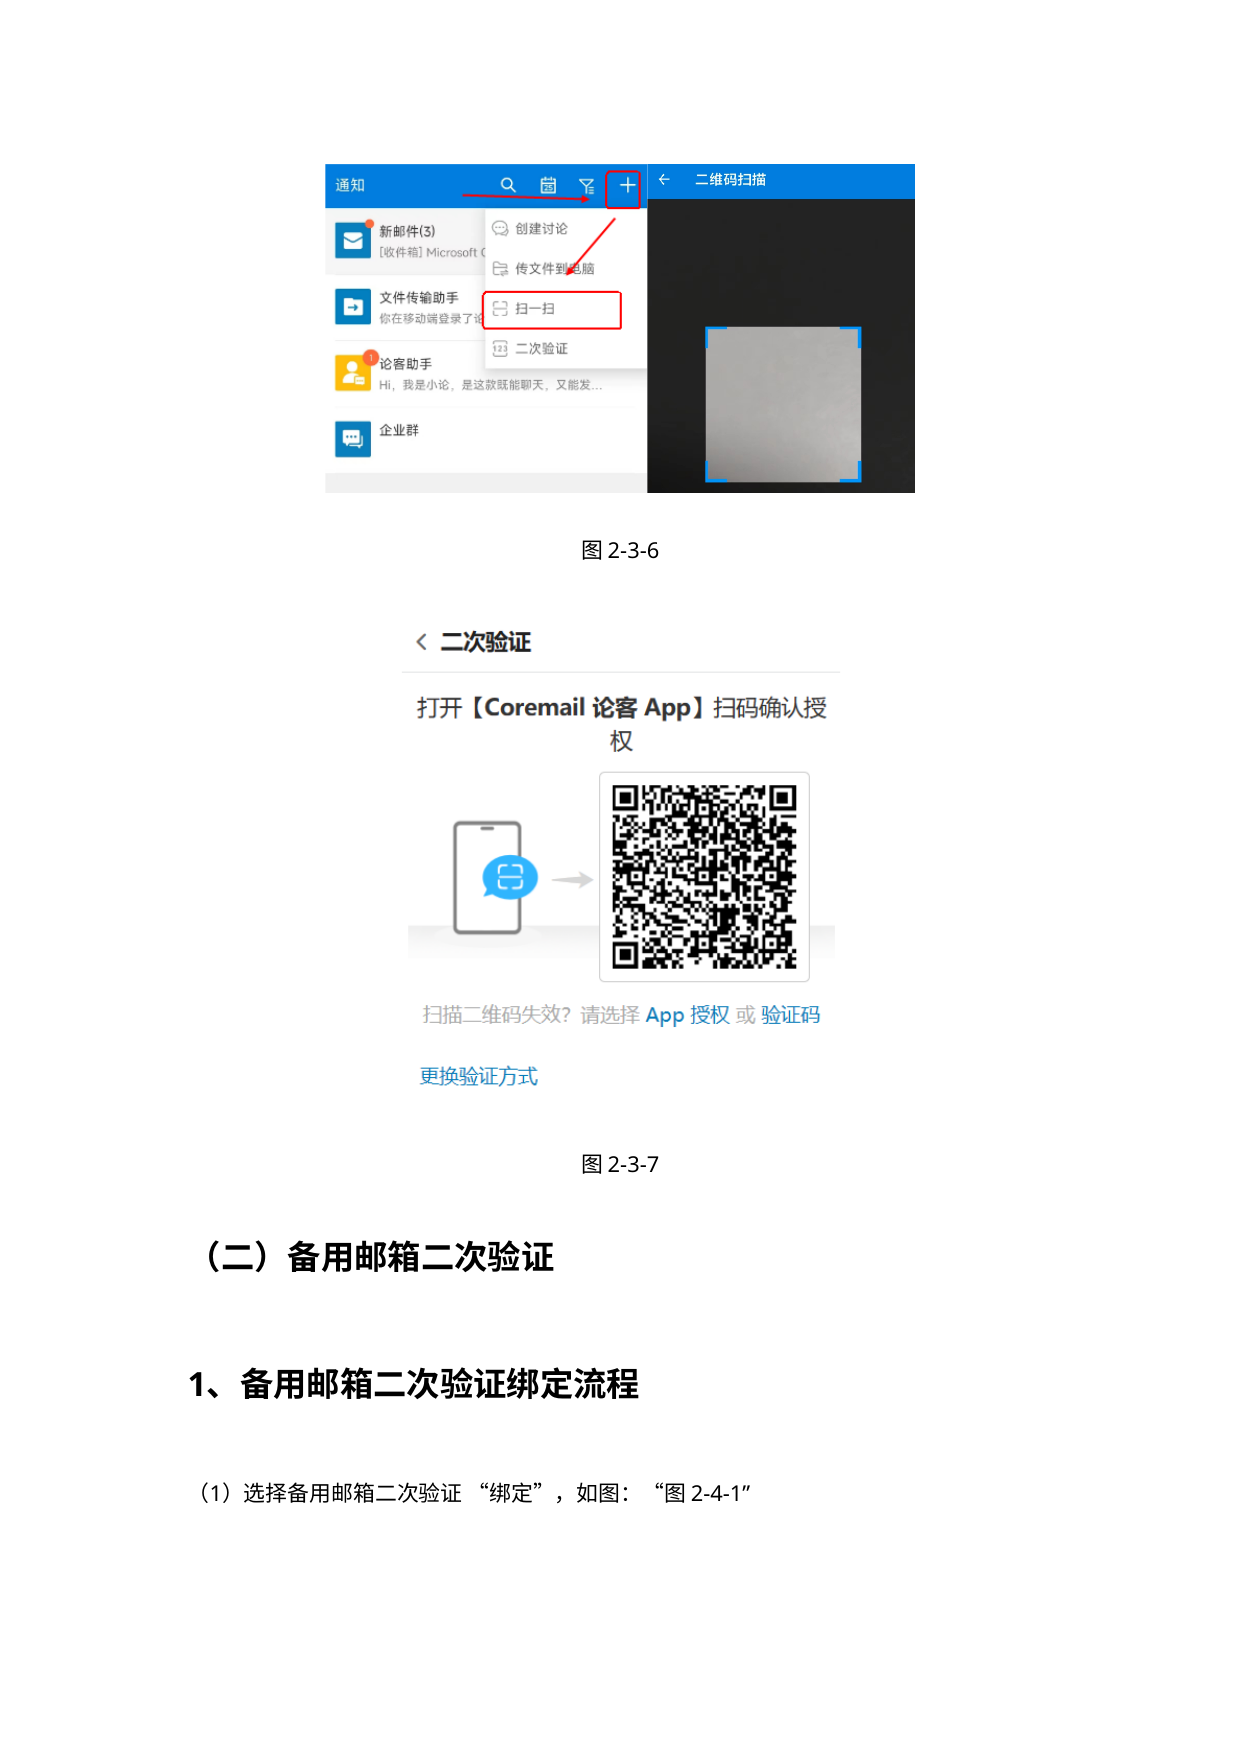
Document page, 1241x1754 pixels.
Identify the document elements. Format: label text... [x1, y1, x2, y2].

picture [379, 581, 861, 1125]
text 图2-3-7 [187, 1147, 1053, 1179]
subtitle 1、备用邮箱二次验证绑定流程 [187, 1349, 1053, 1414]
text 图2-3-6 [187, 533, 1053, 565]
subtitle （二）备用邮箱二次验证 [187, 1222, 1053, 1287]
picture [325, 162, 915, 493]
text （1）选择备用邮箱二次验证 “绑定”，如图：“图2-4-1” [187, 1476, 1053, 1508]
